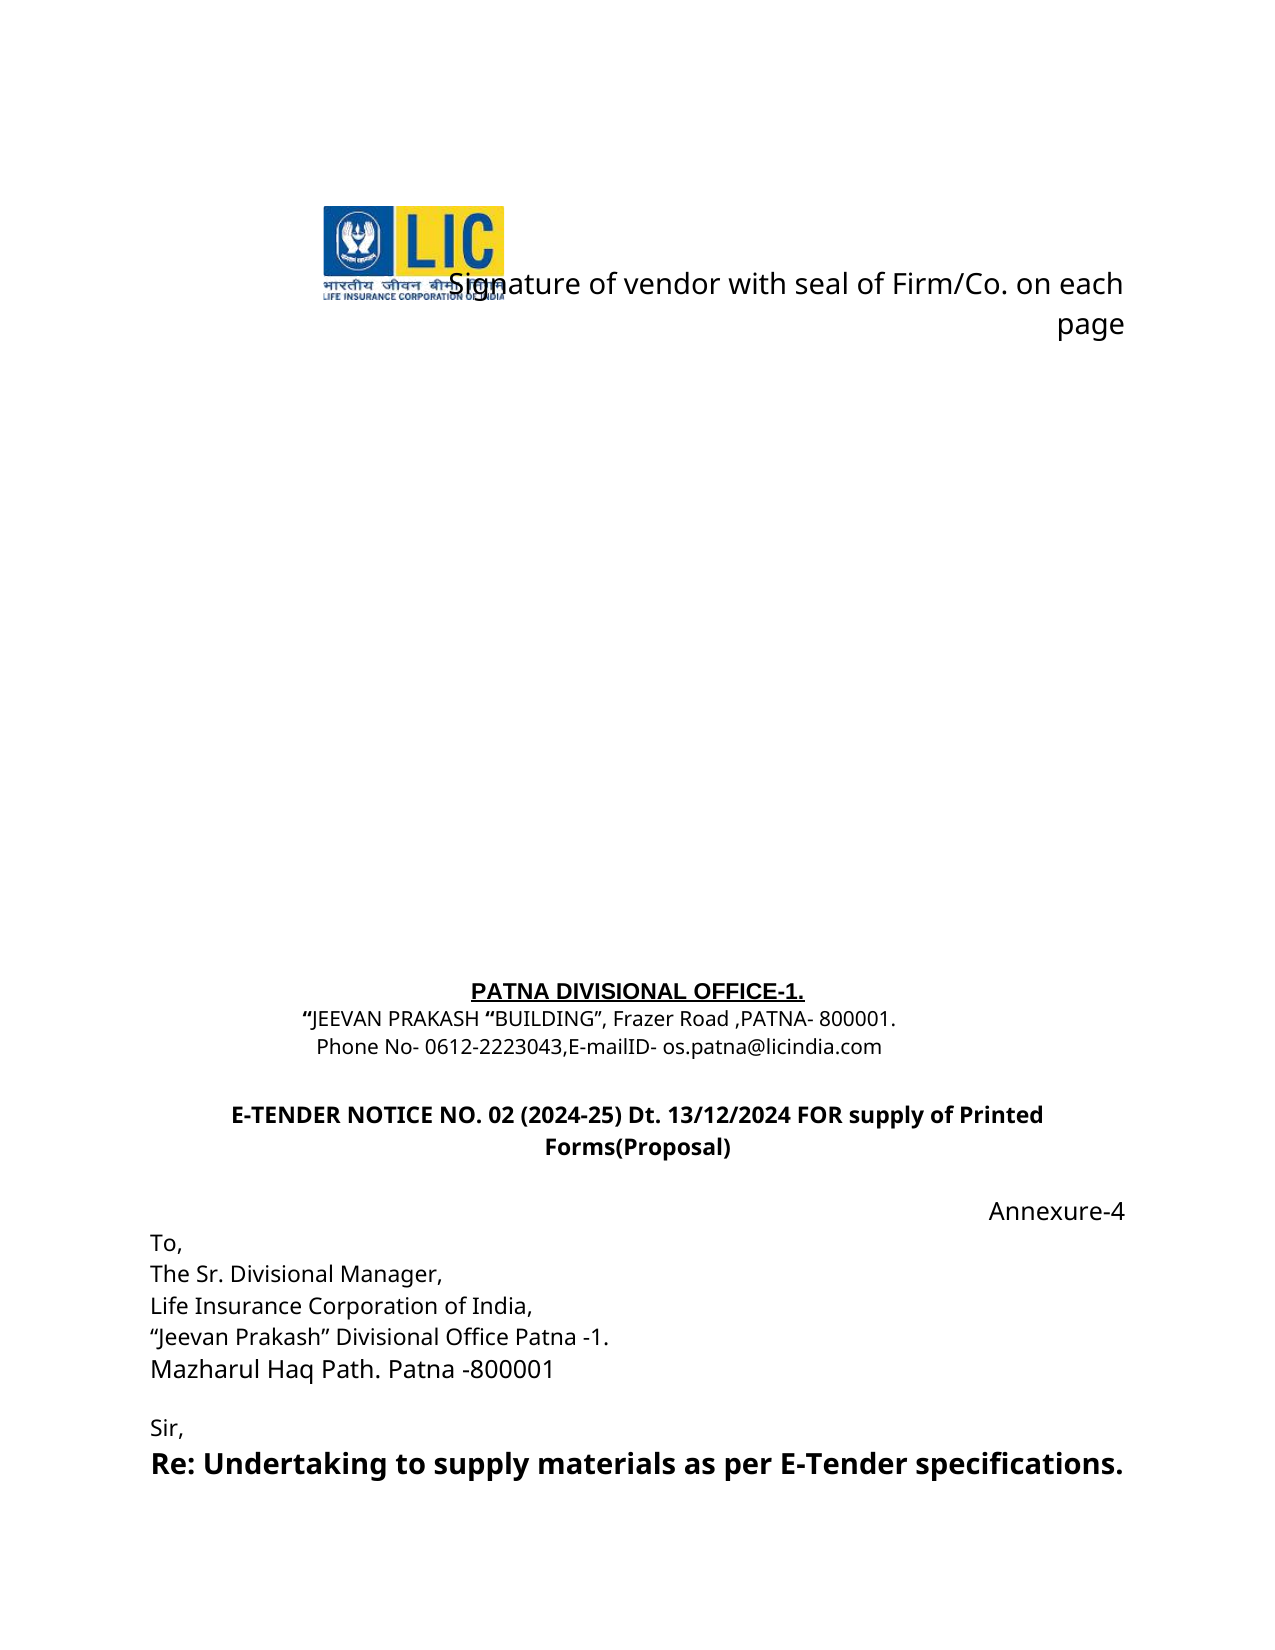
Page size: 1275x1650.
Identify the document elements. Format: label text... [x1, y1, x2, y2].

text Sir, [150, 1412, 1125, 1443]
text PATNA DIVISIONAL OFFICE-1. [150, 978, 1125, 1004]
text Phone No- 0612-2223043,E-mailID- os.patna@licindia.com [150, 1032, 1042, 1060]
text Life Insurance Corporation of India, [150, 1290, 1125, 1321]
text To, [150, 1227, 1125, 1258]
text E-TENDER NOTICE NO. 02 (2024-25) Dt. 13/12/2024 FOR supply of Printed Forms(Proposal) [150, 1099, 1125, 1162]
text Signature of vendor with seal of Firm/Co. on each page [150, 263, 1125, 343]
picture [323, 206, 505, 263]
text Annexure-4 [150, 1193, 1125, 1227]
text Mazharul Haq Path. Patna -800001 [150, 1352, 1125, 1386]
text “Jeevan Prakash” Divisional Office Patna -1. [150, 1321, 1125, 1352]
text The Sr. Divisional Manager, [150, 1258, 1125, 1290]
text Re: Undertaking to supply materials as per E-Tender specifications. [150, 1443, 1125, 1483]
text “JEEVAN PRAKASH “BUILDING’’, Frazer Road ,PATNA- 800001. [150, 1004, 1042, 1032]
